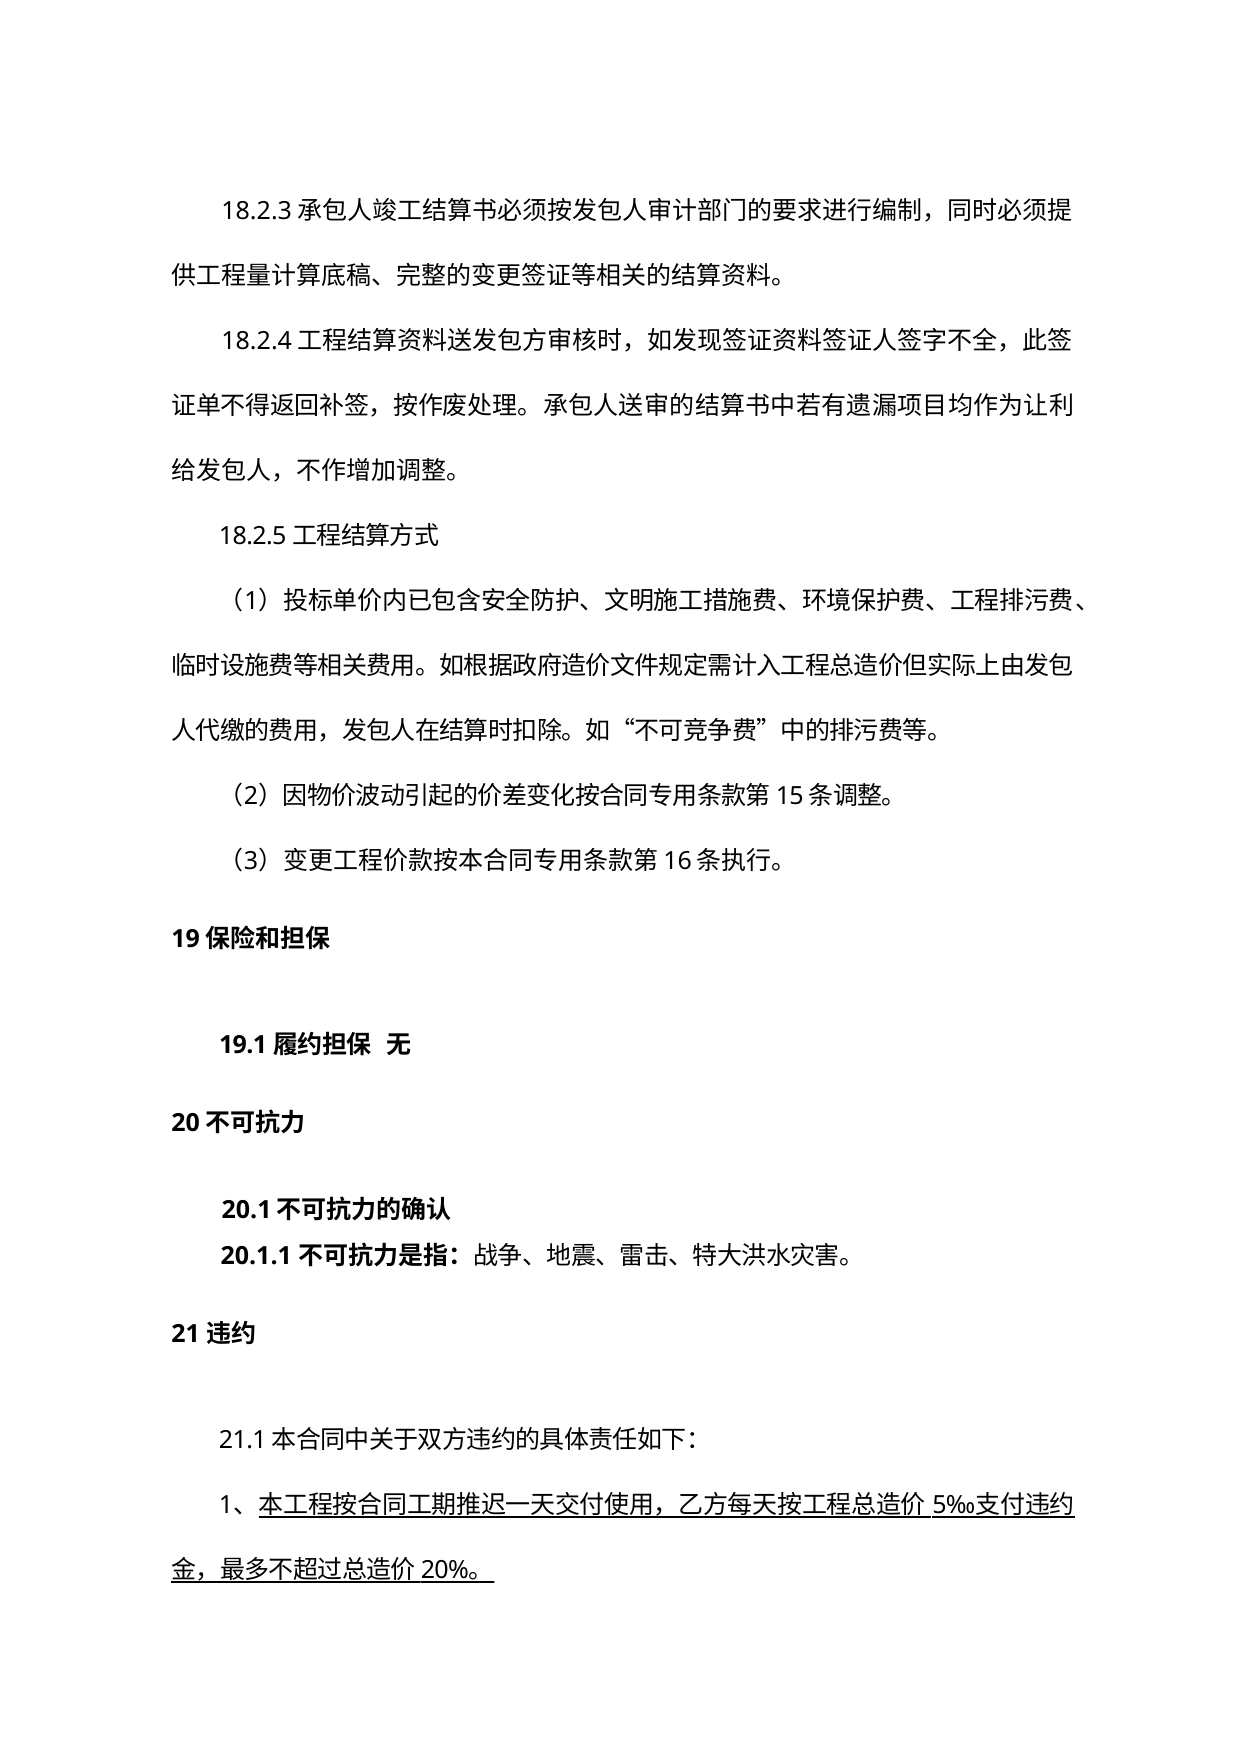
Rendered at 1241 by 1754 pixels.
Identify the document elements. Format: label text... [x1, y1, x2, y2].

text （2）因物价波动引起的价差变化按合同专用条款第15条调整。 [171, 747, 1075, 812]
text 20.1.1 不可抗力是指：战争、地震、雷击、特大洪水灾害。 [171, 1226, 1075, 1272]
text 20.1不可抗力的确认 [171, 1180, 1075, 1226]
text 18.2.5 工程结算方式 [171, 487, 1075, 552]
text （3）变更工程价款按本合同专用条款第16条执行。 [171, 812, 1075, 877]
text 18.2.3承包人竣工结算书必须按发包人审计部门的要求进行编制，同时必须提供工程量计算底稿、完整的变更签证等相关的结算资料。 [171, 162, 1075, 292]
subtitle 20不可抗力 [171, 1088, 1075, 1153]
text 1、本工程按合同工期推迟一天交付使用，乙方每天按工程总造价 5‰支付违约金，最多不超过总造价20%。 [171, 1456, 1075, 1586]
text 21.1本合同中关于双方违约的具体责任如下： [171, 1391, 1075, 1456]
text 19.1 履约担保 无 [171, 996, 1075, 1061]
subtitle 19保险和担保 [171, 904, 1075, 969]
text 18.2.4工程结算资料送发包方审核时，如发现签证资料签证人签字不全，此签证单不得返回补签，按作废处理。承包人送审的结算书中若有遗漏项目均作为让利给发包人，不作增加调整。 [171, 292, 1075, 487]
subtitle 21 违约 [171, 1299, 1075, 1364]
text （1）投标单价内已包含安全防护、文明施工措施费、环境保护费、工程排污费、临时设施费等相关费用。如根据政府造价文件规定需计入工程总造价但实际上由发包人代缴的费用，发包人在结算时扣除。如“不可竞争费”中的排污费等。 [171, 552, 1075, 747]
